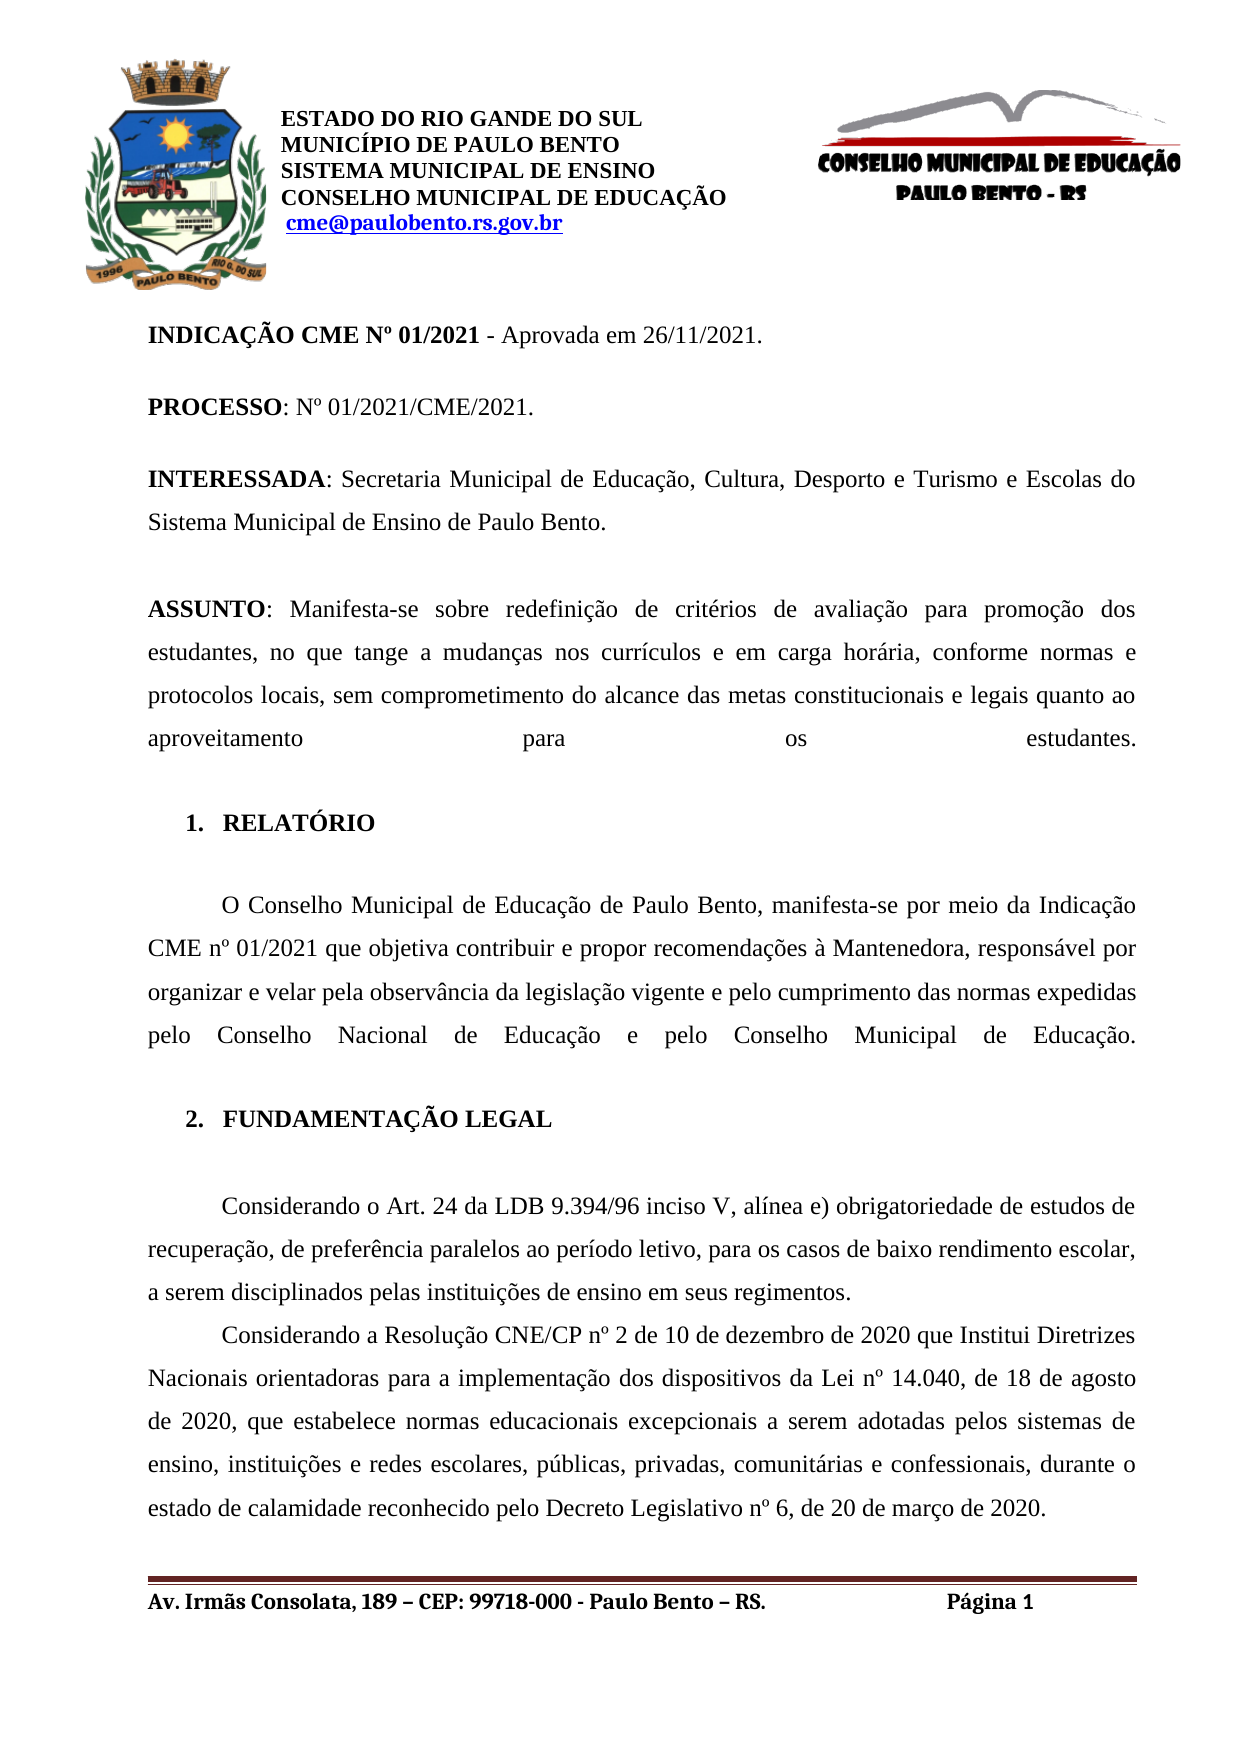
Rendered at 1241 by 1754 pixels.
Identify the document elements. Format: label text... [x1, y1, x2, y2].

text O Conselho Municipal de Educação de Paulo Bento, manifesta-se por meio da Indicação CME nº 01/2021 que objetiva contribuir e propor recomendações à Mantenedora, responsável por organizar e velar pela observância da legislação vigente e pelo cumprimento das normas expedidas pelo Conselho Nacional de Educação e pelo Conselho Municipal de Educação. [148, 890, 1137, 1091]
list FUNDAMENTAÇÃO LEGAL [185, 1104, 1137, 1133]
text Considerando o Art. 24 da LDB 9.394/96 inciso V, alínea e) obrigatoriedade de estudos de recuperação, de preferência paralelos ao período letivo, para os casos de baixo rendimento escolar, a serem disciplinados pelas instituições de ensino em seus regimentos. [148, 1191, 1137, 1306]
picture [85, 58, 266, 287]
text INTERESSADA: Secretaria Municipal de Educação, Cultura, Desporto e Turismo e Escolas do Sistema Municipal de Ensino de Paulo Bento. [148, 464, 1137, 536]
text Considerando a Resolução CNE/CP nº 2 de 10 de dezembro de 2020 que Institui Diretrizes Nacionais orientadoras para a implementação dos dispositivos da Lei nº 14.040, de 18 de agosto de 2020, que estabelece normas educacionais excepcionais a serem adotadas pelos sistemas de ensino, instituições e redes escolares, públicas, privadas, comunitárias e confessionais, durante o estado de calamidade reconhecido pelo Decreto Legislativo nº 6, de 20 de março de 2020. [148, 1320, 1137, 1521]
text ASSUNTO: Manifesta-se sobre redefinição de critérios de avaliação para promoção dos estudantes, no que tange a mudanças nos currículos e em carga horária, conforme normas e protocolos locais, sem comprometimento do alcance das metas constitucionais e legais quanto ao aproveitamento para os estudantes. [148, 594, 1137, 794]
text PROCESSO: Nº 01/2021/CME/2021. [148, 392, 1137, 421]
list RELATÓRIO [185, 808, 1137, 837]
text INDICAÇÃO CME Nº 01/2021 - Aprovada em 26/11/2021. [148, 321, 1137, 349]
picture [817, 90, 1181, 200]
